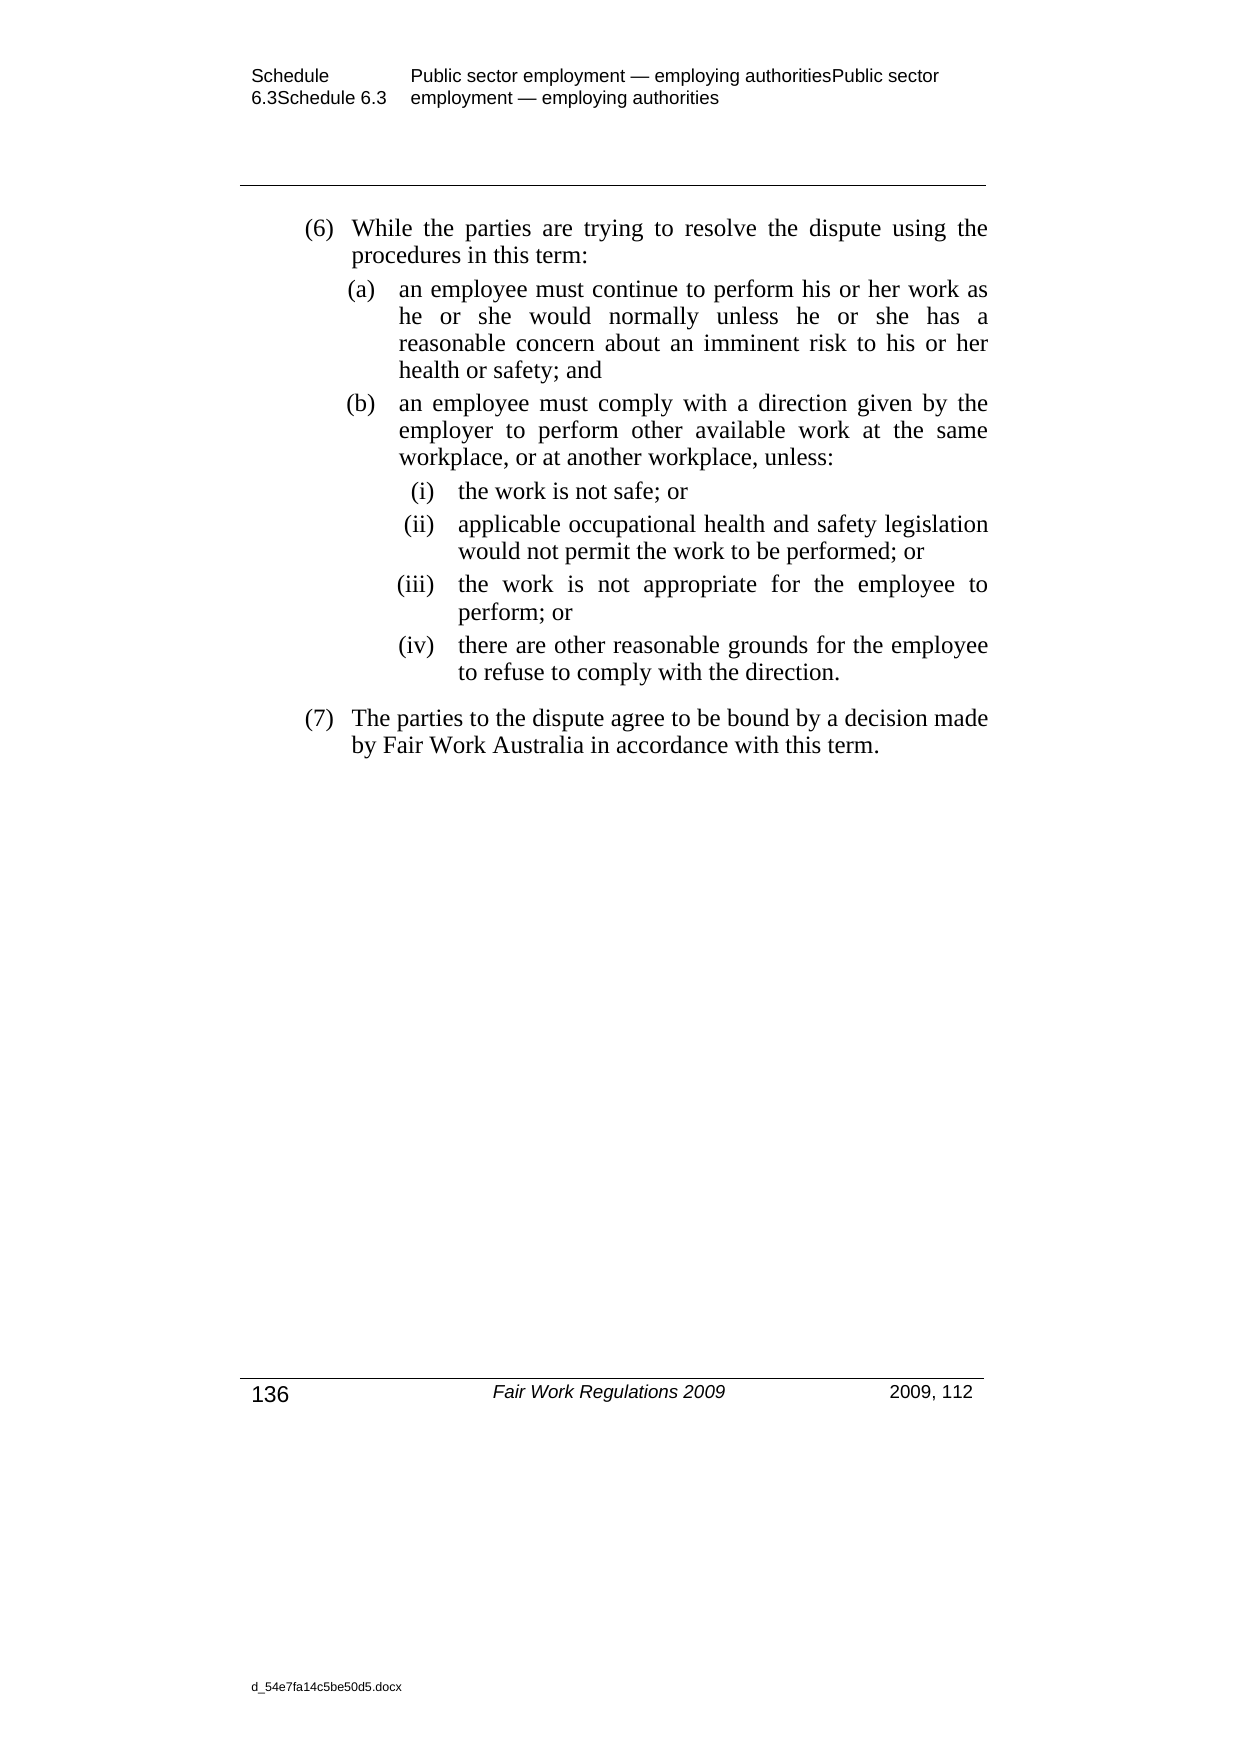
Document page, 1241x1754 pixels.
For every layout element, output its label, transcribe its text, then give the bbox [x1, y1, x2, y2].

text (7) The parties to the dispute agree to be bound by a decision made by Fair Work Australia in accordance with this term. [251, 704, 989, 759]
text (iv) there are other reasonable grounds for the employee to refuse to comply with the direction. [251, 632, 989, 686]
text (ii) applicable occupational health and safety legislation would not permit the work to be performed; or [251, 511, 989, 565]
text (b) an employee must comply with a direction given by the employer to perform other available work at the same workplace, or at another workplace, unless: [251, 390, 989, 471]
text (a) an employee must continue to perform his or her work as he or she would normally unless he or she has a reasonable concern about an imminent risk to his or her health or safety; and [251, 275, 989, 384]
text (6) While the parties are trying to resolve the dispute using the procedures in this term: [251, 215, 989, 269]
text (iii) the work is not appropriate for the employee to perform; or [251, 571, 989, 625]
text (i) the work is not safe; or [251, 477, 989, 504]
